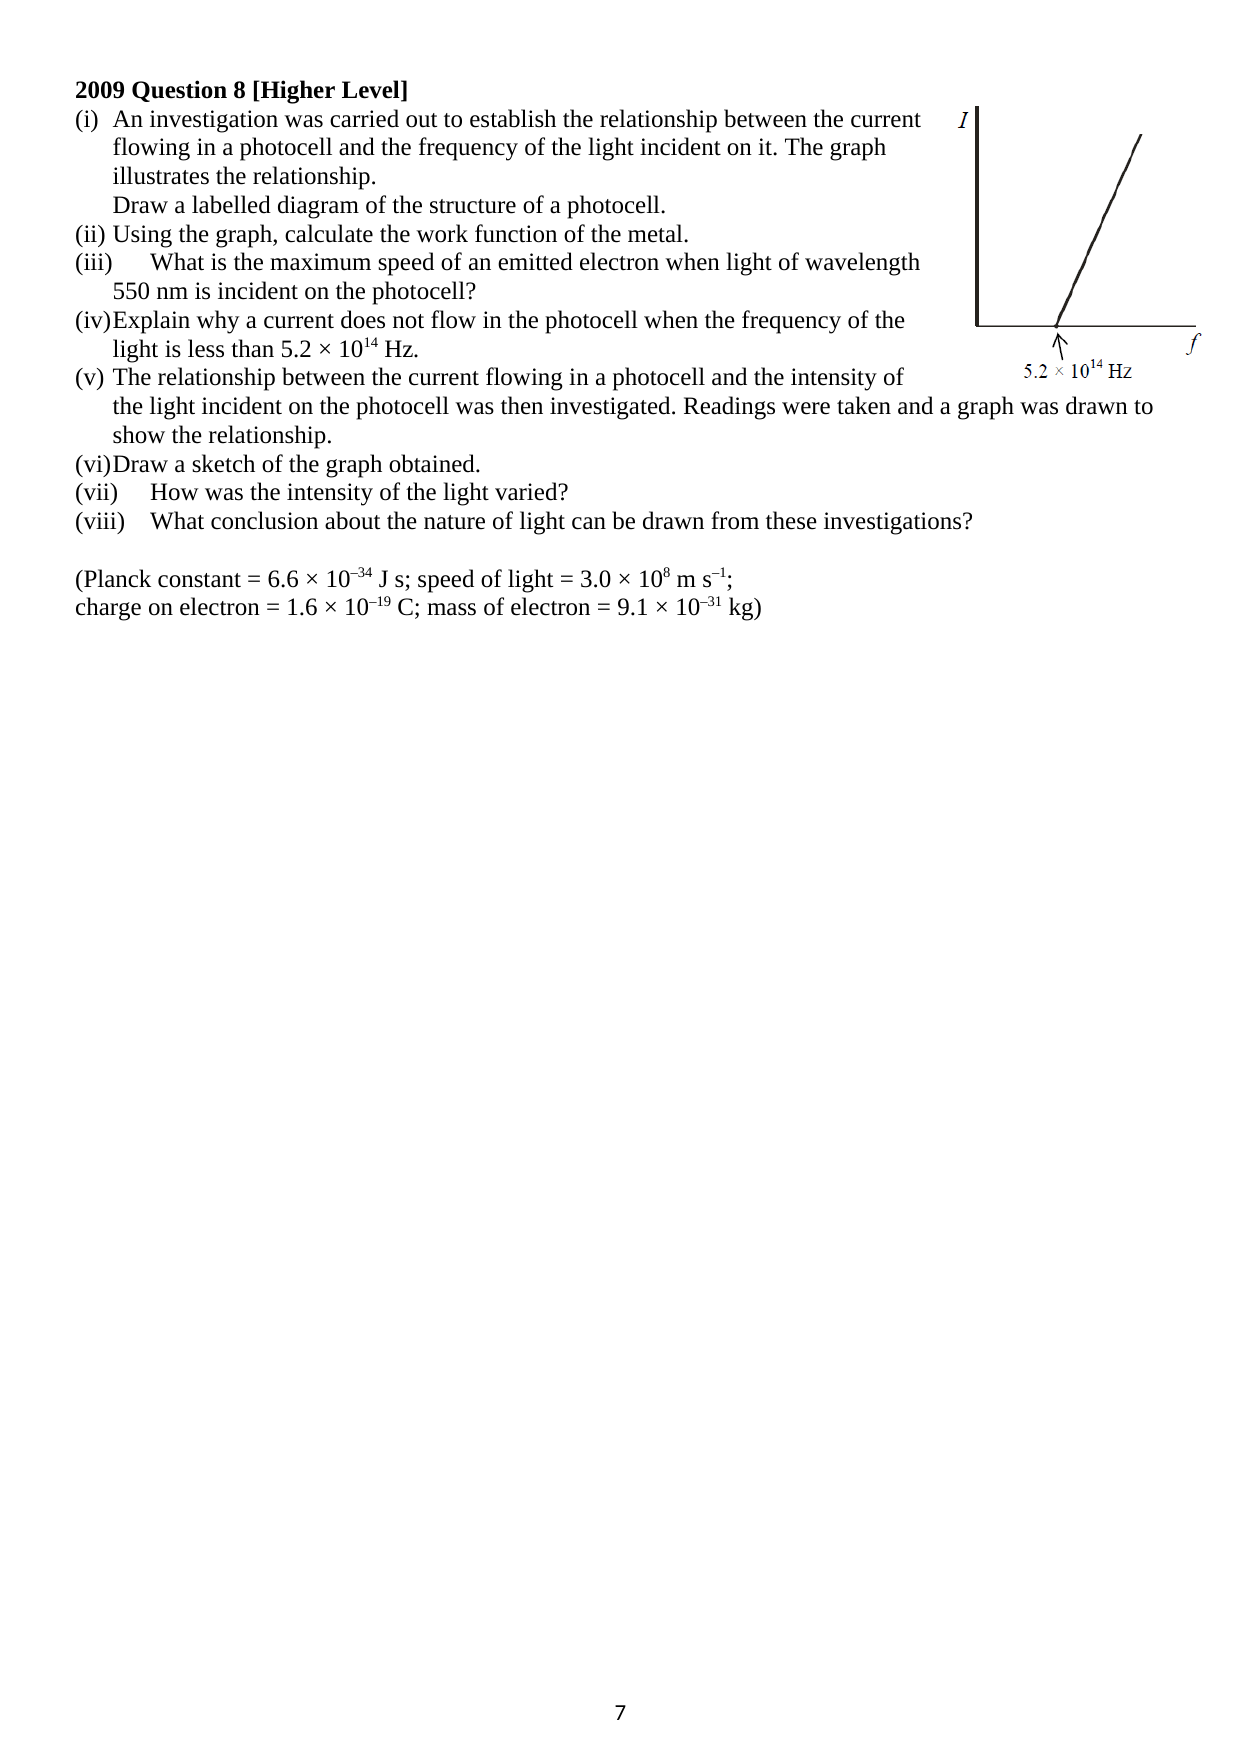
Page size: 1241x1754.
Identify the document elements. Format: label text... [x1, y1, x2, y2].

list Draw a sketch of the graph obtained. [75, 449, 1165, 477]
list An investigation was carried out to establish the relationship between the current flowing in a photocell and the frequency of the light incident on it. The graph illustrates the relationship. [75, 104, 953, 190]
list The relationship between the current flowing in a photocell and the intensity of the light incident on the photocell was then investigated. Readings were taken and a graph was drawn to show the relationship. [75, 362, 1165, 449]
list How was the intensity of the light varied? [75, 477, 1165, 506]
list Explain why a current does not flow in the photocell when the frequency of the light is less than 5.2 × 1014 Hz. [75, 305, 953, 362]
list What conclusion about the nature of light can be drawn from these investigations? [75, 506, 1165, 535]
text 2009 Question 8 [Higher Level] [75, 75, 1165, 104]
list What is the maximum speed of an emitted electron when light of wavelength 550 nm is incident on the photocell? [75, 247, 953, 305]
text (Planck constant = 6.6 × 10–34 J s; speed of light = 3.0 × 108 m s–1; [75, 564, 1165, 592]
text Draw a labelled diagram of the structure of a photocell. [112, 190, 953, 219]
list Using the graph, calculate the work function of the metal. [75, 219, 953, 247]
text charge on electron = 1.6 × 10–19 C; mass of electron = 9.1 × 10–31 kg) [75, 592, 1165, 621]
